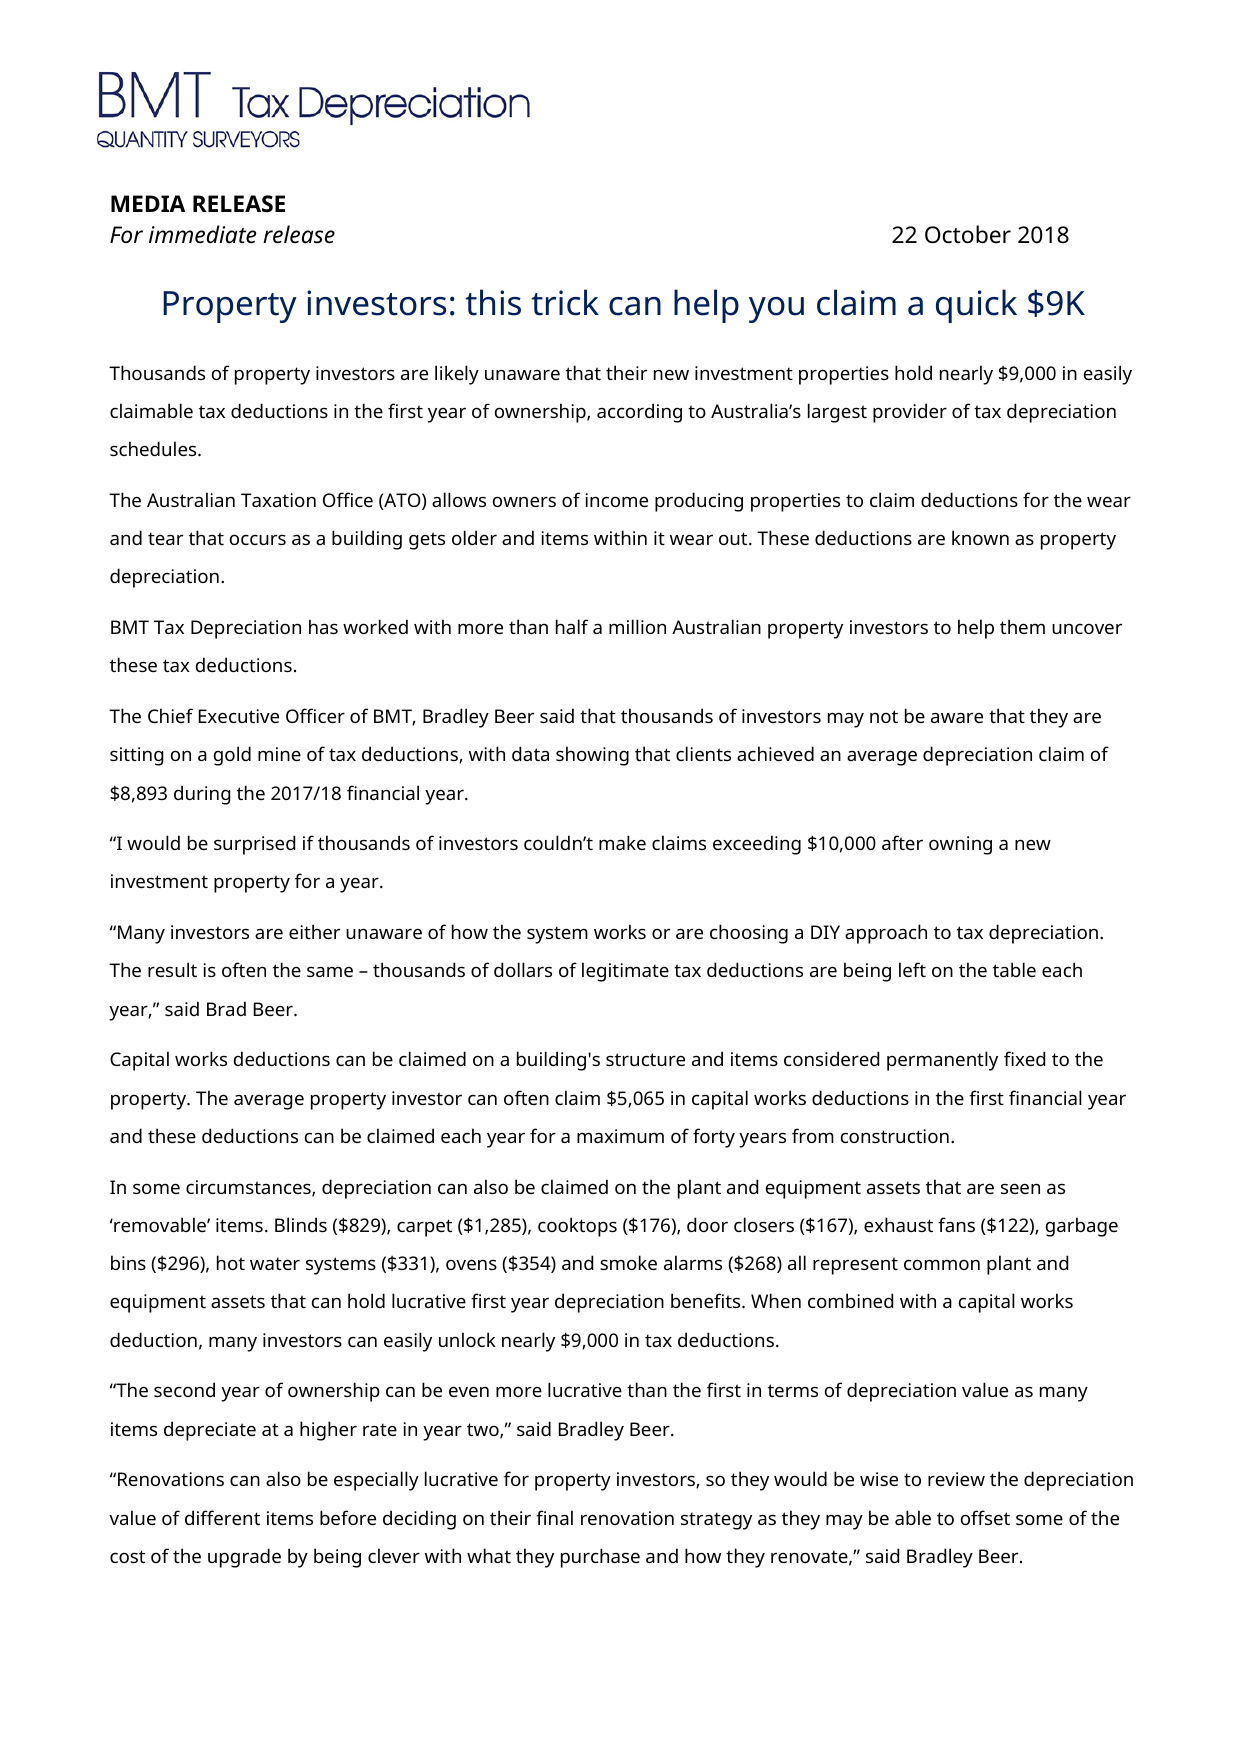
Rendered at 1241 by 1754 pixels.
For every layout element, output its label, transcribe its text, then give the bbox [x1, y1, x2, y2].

text Capital works deductions can be claimed on a building's structure and items considered permanently fixed to the property. The average property investor can often claim $5,065 in capital works deductions in the first financial year and these deductions can be claimed each year for a maximum of forty years from construction. [109, 1047, 1137, 1149]
picture [2, 0, 1241, 201]
text For immediate release 22 October 2018 [109, 219, 1137, 279]
text “Renovations can also be especially lucrative for property investors, so they would be wise to review the depreciation value of different items before deciding on their final renovation strategy as they may be able to offset some of the cost of the upgrade by being clever with what they purchase and how they renovate,” said Bradley Beer. [109, 1467, 1137, 1568]
text In some circumstances, depreciation can also be claimed on the plant and equipment assets that are seen as ‘removable’ items. Blinds ($829), carpet ($1,285), cooktops ($176), door closers ($167), exhaust fans ($122), garbage bins ($296), hot water systems ($331), ovens ($354) and smoke alarms ($268) all represent common plant and equipment assets that can hold lucrative first year depreciation benefits. When combined with a capital works deduction, many investors can easily unlock nearly $9,000 in tax deductions. [109, 1174, 1137, 1352]
text “I would be surprised if thousands of investors couldn’t make claims exceeding $10,000 after owning a new investment property for a year. [109, 831, 1137, 894]
text “The second year of ownership can be even more lucrative than the first in terms of depreciation value as many items depreciate at a higher rate in year two,” said Bradley Beer. [109, 1378, 1137, 1441]
text “Many investors are either unaware of how the system works or are choosing a DIY approach to tax depreciation. The result is often the same – thousands of dollars of legitimate tax deductions are being left on the table each year,” said Brad Beer. [109, 919, 1137, 1022]
text BMT Tax Depreciation has worked with more than half a million Australian property investors to help them uncover these tax deductions. [109, 614, 1137, 678]
text The Australian Taxation Office (ATO) allows owners of income producing properties to claim deductions for the wear and tear that occurs as a building gets older and items within it wear out. These deductions are known as property depreciation. [109, 487, 1137, 589]
text Thousands of property investors are likely unaware that their new investment properties hold nearly $9,000 in easily claimable tax deductions in the first year of ownership, according to Australia’s largest provider of tax depreciation schedules. [109, 360, 1137, 462]
text MEDIA RELEASE [109, 188, 1137, 219]
text Property investors: this trick can help you claim a quick $9K [109, 279, 1137, 325]
text The Chief Executive Officer of BMT, Bradley Beer said that thousands of investors may not be aware that they are sitting on a gold mine of tax deductions, with data showing that clients achieved an average depreciation claim of $8,893 during the 2017/18 financial year. [109, 703, 1137, 805]
